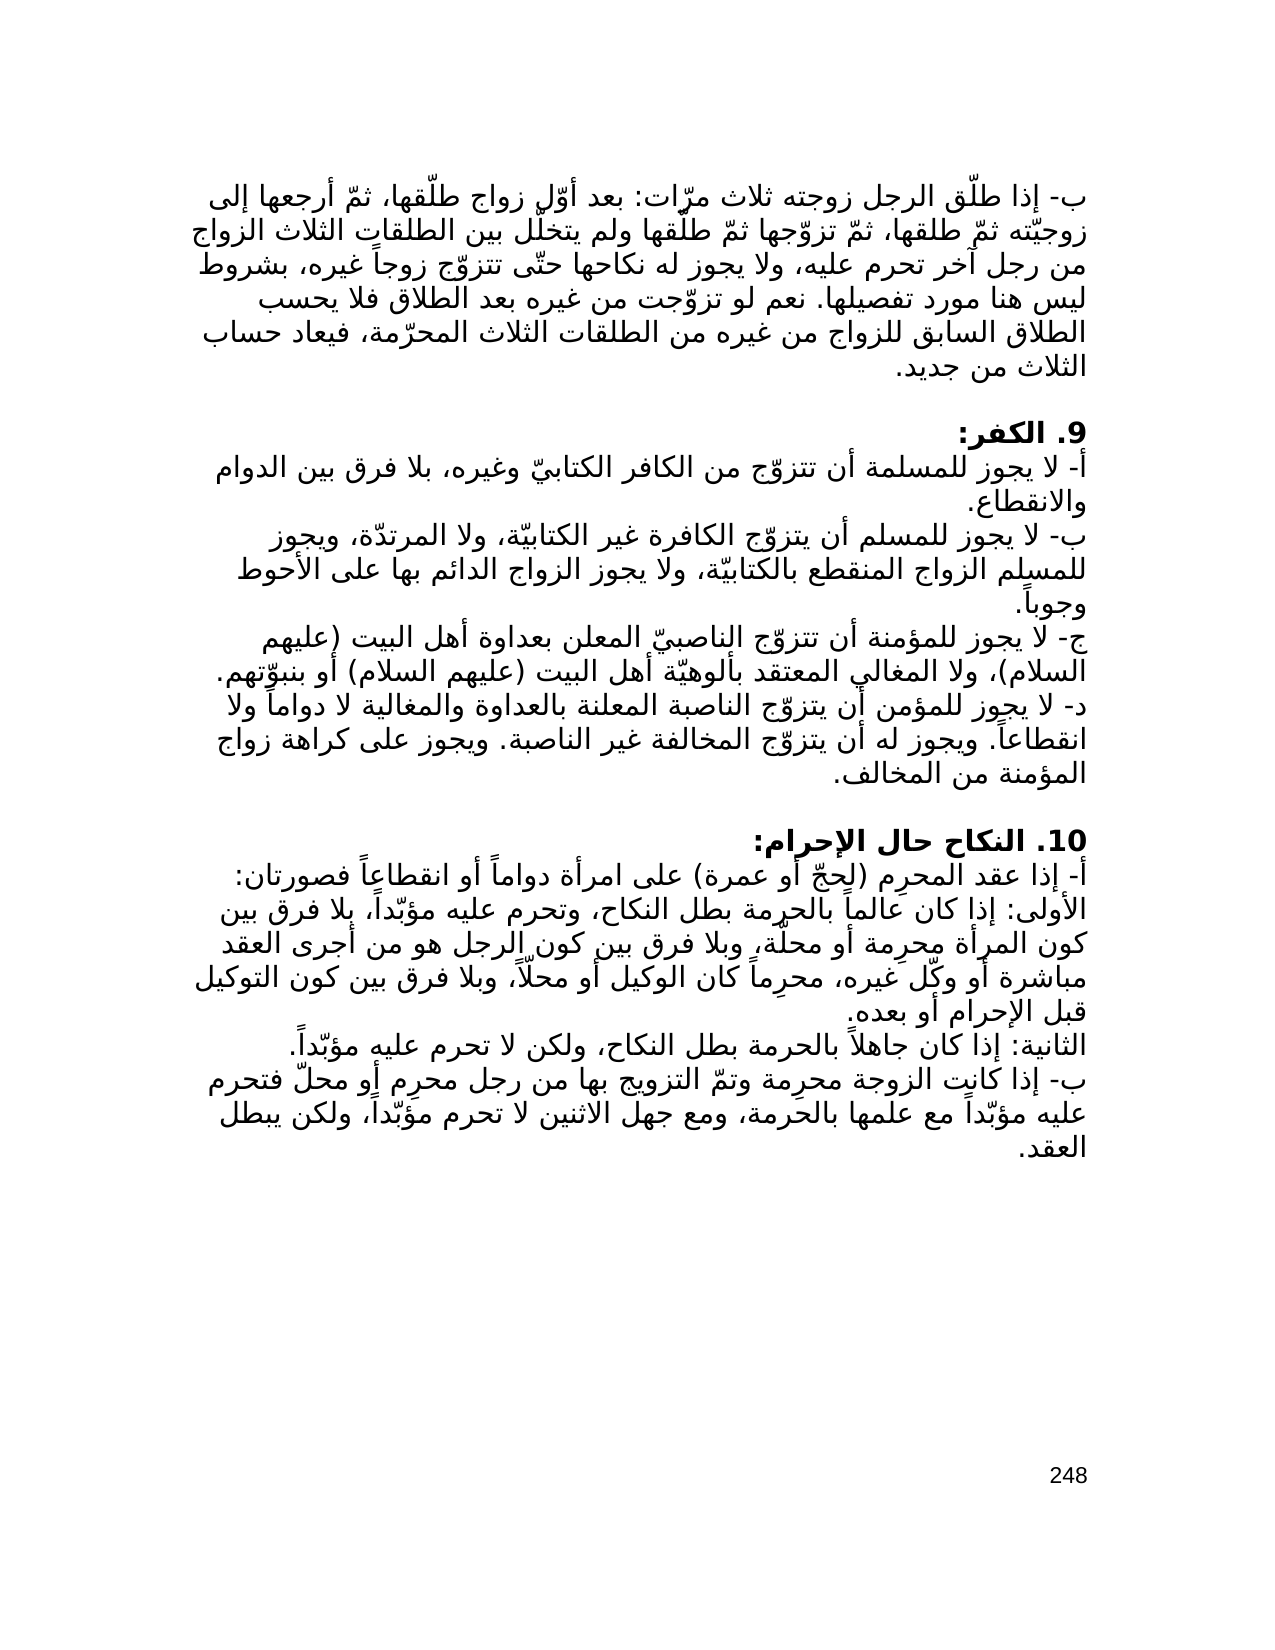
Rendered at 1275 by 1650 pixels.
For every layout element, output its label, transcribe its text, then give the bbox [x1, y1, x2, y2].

text ب- إذا طلّق الرجل زوجته ثلاث مرّات: بعد أوّل زواج طلّقها، ثمّ أرجعها إلى زوجيّته ثمّ طلقها، ثمّ تزوّجها ثمّ طلّقها ولم يتخلّل بين الطلقات الثلاث الزواج من رجل آخر تحرم عليه، ولا يجوز له نكاحها حتّى تتزوّج زوجاً غيره، بشروط ليس هنا مورد تفصيلها. نعم لو تزوّجت من غيره بعد الطلاق فلا يحسب الطلاق السابق للزواج من غيره من الطلقات الثلاث المحرّمة، فيعاد حساب الثلاث من جديد. 9. الكفر: أ- لا يجوز للمسلمة أن تتزوّج من الكافر الكتابيّ وغيره، بلا فرق بين الدوام والانقطاع. ب- لا يجوز للمسلم أن يتزوّج الكافرة غير الكتابيّة، ولا المرتدّة، ويجوز للمسلم الزواج المنقطع بالكتابيّة، ولا يجوز الزواج الدائم بها على الأحوط وجوباً. ج- لا يجوز للمؤمنة أن تتزوّج الناصبيّ المعلن بعداوة أهل البيت (عليهم السلام)، ولا المغالي المعتقد بألوهيّة أهل البيت (عليهم السلام) أو بنبوّتهم. د- لا يجوز للمؤمن أن يتزوّج الناصبة المعلنة بالعداوة والمغالية لا دواماً ولا انقطاعاً. ويجوز له أن يتزوّج المخالفة غير الناصبة. ويجوز على كراهة زواج المؤمنة من المخالف. 10. النكاح حال الإحرام: أ- إذا عقد المحرِم (لحجّ أو عمرة) على امرأة دواماً أو انقطاعاً فصورتان: الأولى: إذا كان عالماً بالحرمة بطل النكاح، وتحرم عليه مؤبّداً، بلا فرق بين كون المرأة محرِمة أو محلّة، وبلا فرق بين كون الرجل هو من أجرى العقد مباشرة أو وكّل غيره، محرِماً كان الوكيل أو محلّاً، وبلا فرق بين كون التوكيل قبل الإحرام أو بعده. الثانية: إذا كان جاهلاً بالحرمة بطل النكاح، ولكن لا تحرم عليه مؤبّداً. ب- إذا كانت الزوجة محرِمة وتمّ التزويج بها من رجل محرِم أو محلّ فتحرم عليه مؤبّداً مع علمها بالحرمة، ومع جهل الاثنين لا تحرم مؤبّداً، ولكن يبطل العقد. [187, 179, 1087, 1164]
